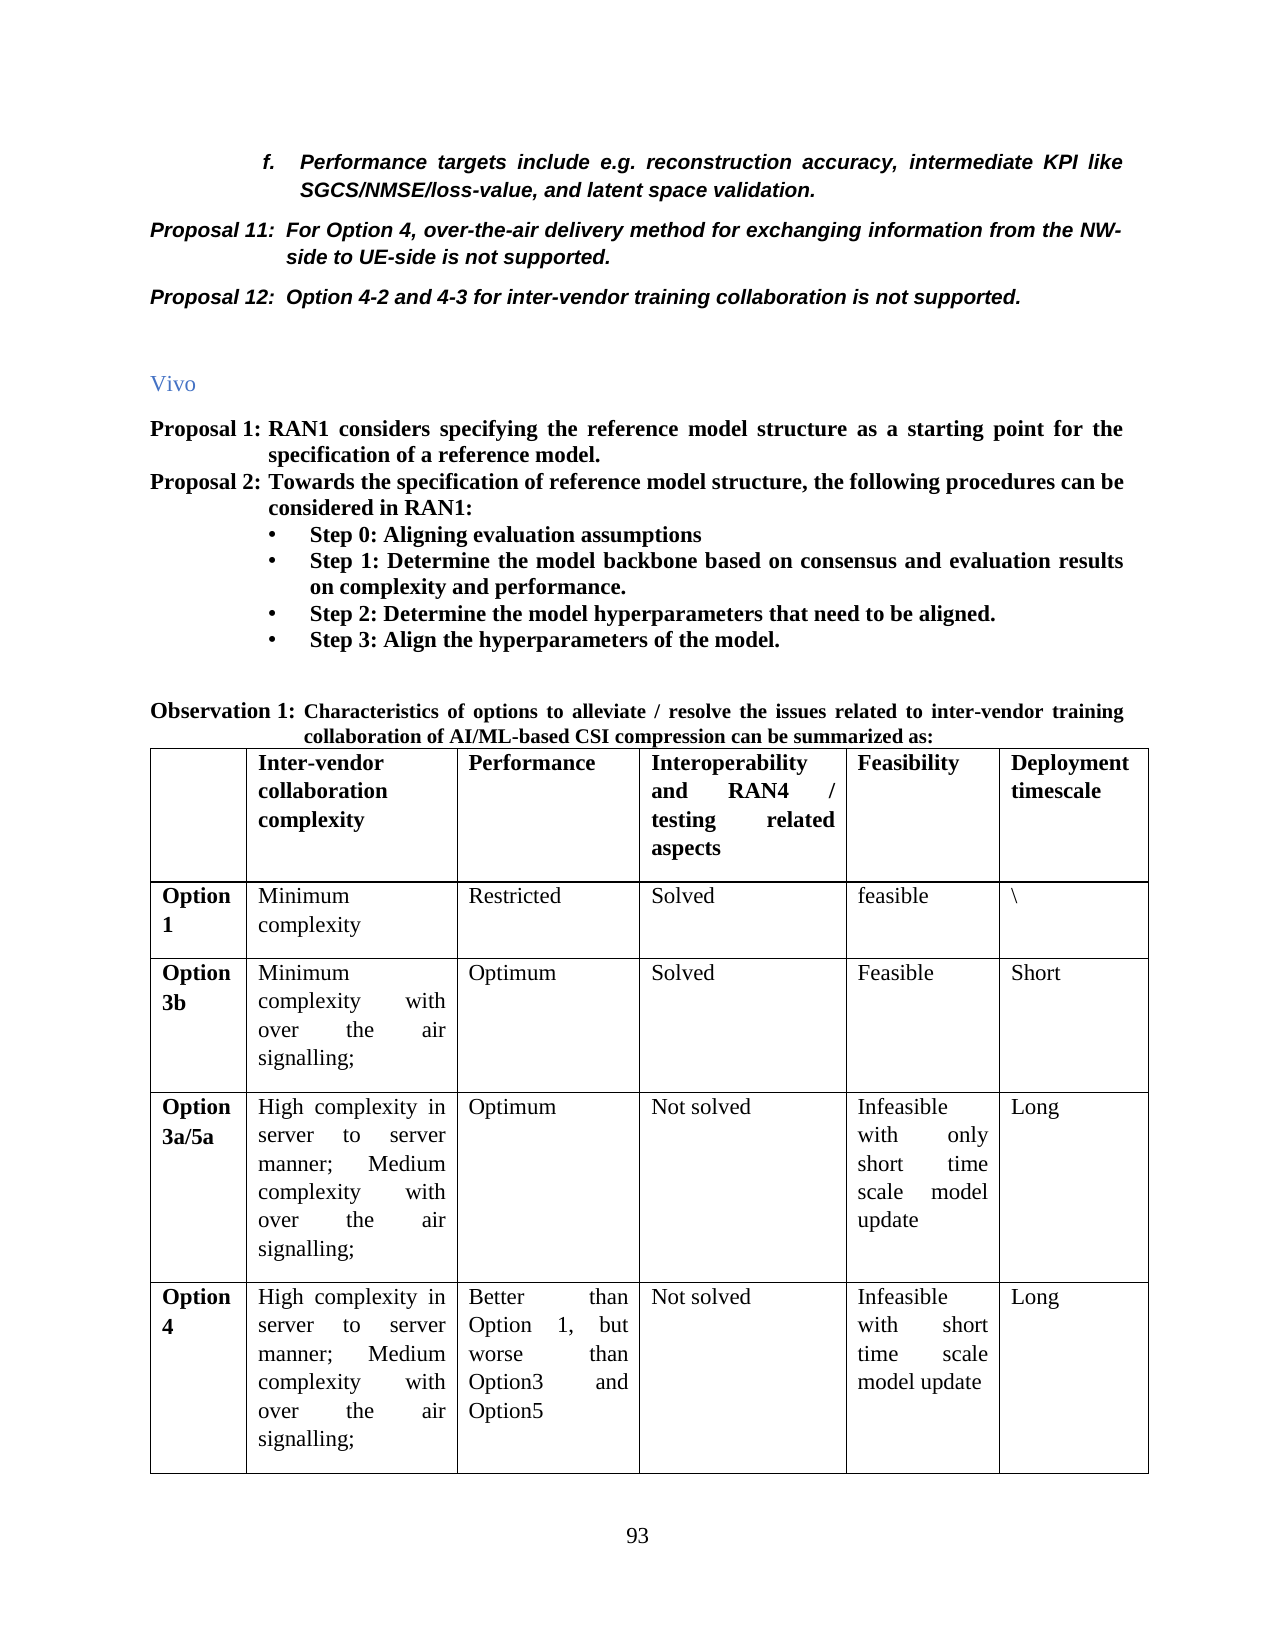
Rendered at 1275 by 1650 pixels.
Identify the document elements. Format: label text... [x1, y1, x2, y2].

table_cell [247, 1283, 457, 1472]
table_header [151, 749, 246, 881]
list RAN1 considers specifying the reference model structure as a starting point for the specification of a reference model. [150, 415, 1125, 468]
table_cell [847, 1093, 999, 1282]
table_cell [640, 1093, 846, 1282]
list Characteristics of options to alleviate / resolve the issues related to inter-vendor training collaboration of AI/ML-based CSI compression can be summarized as: [150, 697, 1125, 748]
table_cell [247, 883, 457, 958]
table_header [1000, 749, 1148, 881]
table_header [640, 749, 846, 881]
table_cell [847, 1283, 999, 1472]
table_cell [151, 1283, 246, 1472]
list Step 2: Determine the model hyperparameters that need to be aligned. [268, 600, 1125, 626]
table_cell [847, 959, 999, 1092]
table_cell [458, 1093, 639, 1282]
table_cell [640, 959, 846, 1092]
list Towards the specification of reference model structure, the following procedures can be considered in RAN1: [150, 468, 1125, 521]
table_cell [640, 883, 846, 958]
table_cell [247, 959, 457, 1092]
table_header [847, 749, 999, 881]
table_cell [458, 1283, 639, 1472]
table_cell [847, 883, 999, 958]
text Vivo [150, 370, 1125, 396]
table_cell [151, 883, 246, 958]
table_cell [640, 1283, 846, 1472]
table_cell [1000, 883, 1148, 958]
text Option 4-2 and 4-3 for inter-vendor training collaboration is not supported. [150, 285, 1125, 309]
list Step 1: Determine the model backbone based on consensus and evaluation results on complexity and performance. [268, 547, 1125, 600]
list Performance targets include e.g. reconstruction accuracy, intermediate KPI like SGCS/NMSE/loss-value, and latent space validation. [262, 150, 1125, 201]
text For Option 4, over-the-air delivery method for exchanging information from the NW-side to UE-side is not supported. [150, 217, 1125, 269]
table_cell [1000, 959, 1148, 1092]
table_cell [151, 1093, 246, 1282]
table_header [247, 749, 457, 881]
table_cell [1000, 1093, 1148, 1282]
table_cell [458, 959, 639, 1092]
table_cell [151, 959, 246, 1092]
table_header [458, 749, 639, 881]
list Step 0: Aligning evaluation assumptions [268, 521, 1125, 547]
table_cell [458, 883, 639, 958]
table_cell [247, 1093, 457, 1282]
list Step 3: Align the hyperparameters of the model. [268, 626, 1125, 652]
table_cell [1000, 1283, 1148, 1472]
